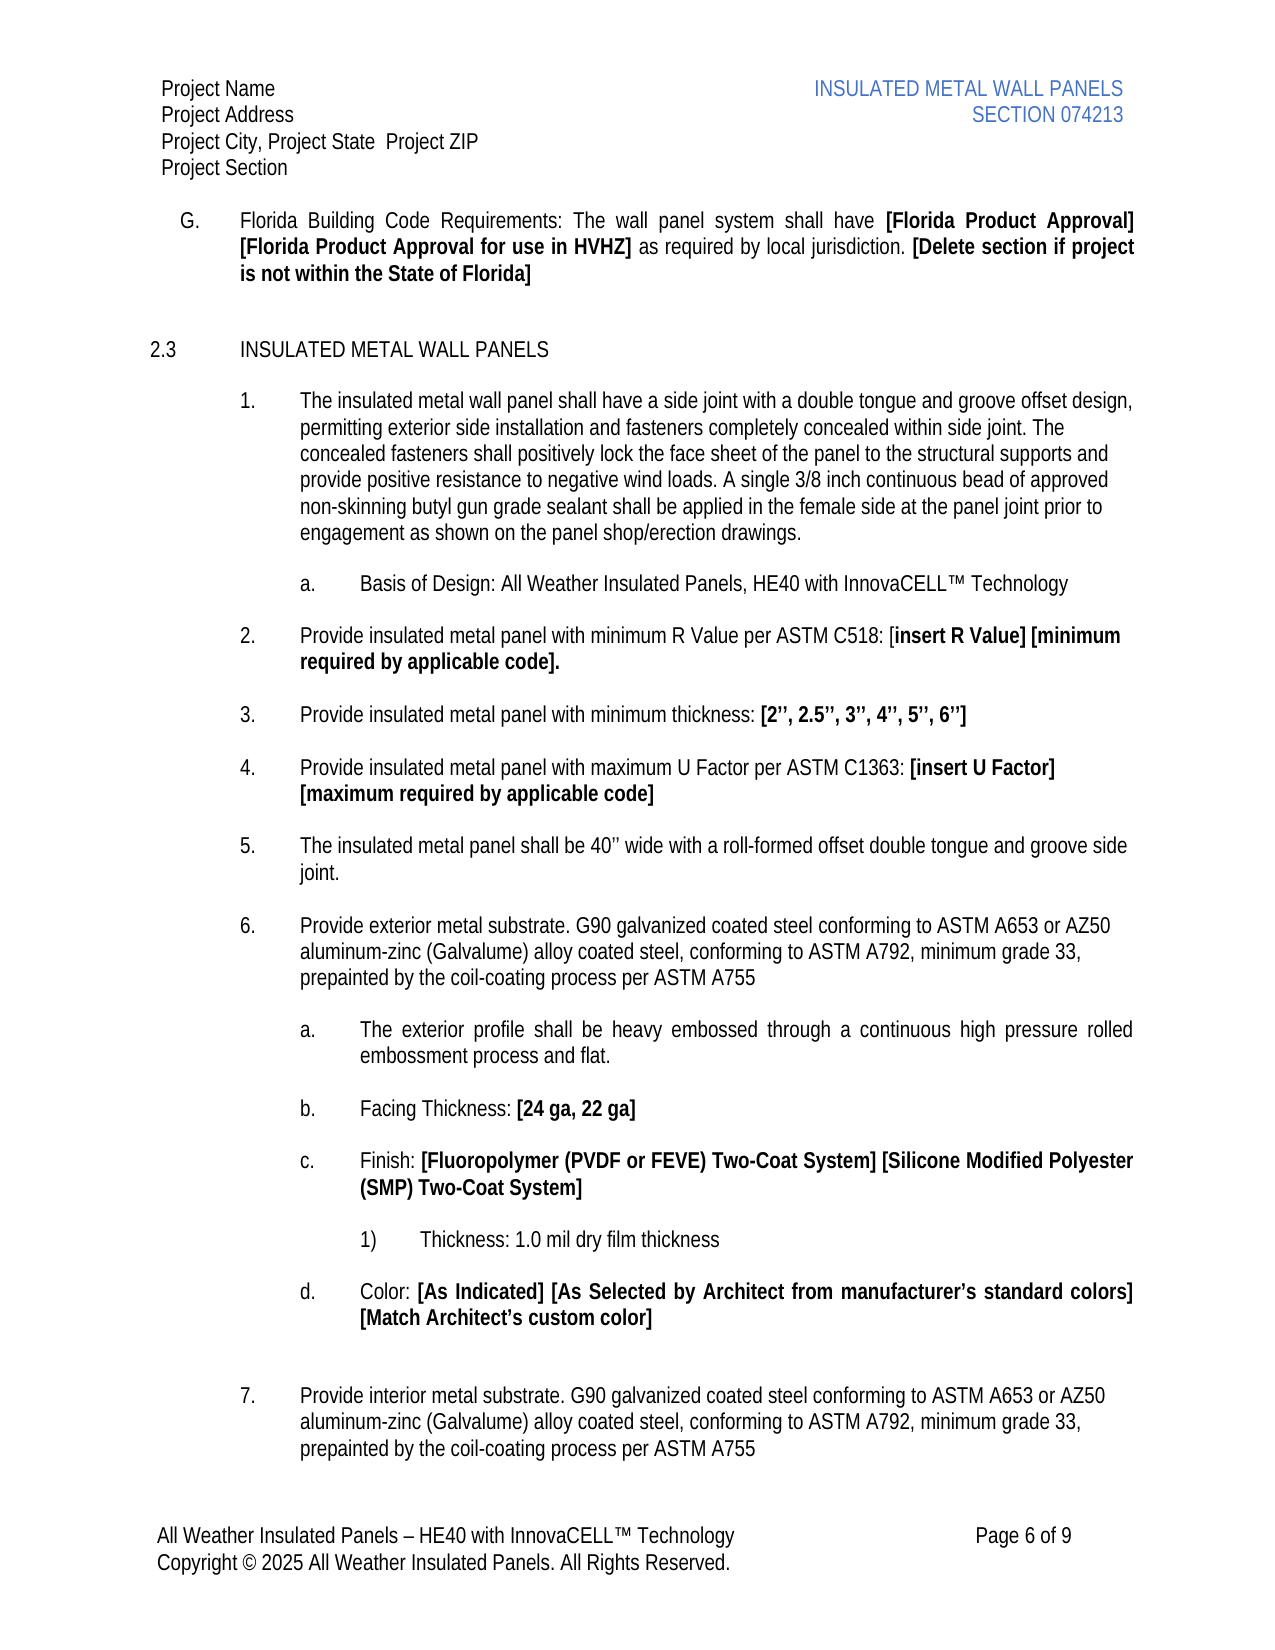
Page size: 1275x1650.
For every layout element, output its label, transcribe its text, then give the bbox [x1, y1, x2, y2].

text Color: [As Indicated] [As Selected by Architect from manufacturer’s standard colors] [Match Architect’s custom color] [300, 1278, 1134, 1331]
text Provide insulated metal panel with maximum U Factor per ASTM C1363: [insert U Factor] [maximum required by applicable code] [240, 753, 1134, 832]
text Provide exterior metal substrate. G90 galvanized coated steel conforming to ASTM A653 or AZ50 aluminum-zinc (Galvalume) alloy coated steel, conforming to ASTM A792, minimum grade 33, prepainted by the coil-coating process per ASTM A755 [240, 912, 1134, 991]
text Finish: [Fluoropolymer (PVDF or FEVE) Two-Coat System] [Silicone Modified Polyester (SMP) Two-Coat System] [300, 1147, 1134, 1200]
text Facing Thickness: [24 ga, 22 ga] [300, 1095, 1134, 1121]
text The insulated metal panel shall be 40’’ wide with a roll-formed offset double tongue and groove side joint. [240, 832, 1134, 912]
text Provide insulated metal panel with minimum thickness: [2’’, 2.5’’, 3’’, 4’’, 5’’, 6’’] [240, 701, 1134, 727]
text Basis of Design: All Weather Insulated Panels, HE40 with InnovaCELL™ Technology [300, 570, 1134, 597]
text Provide interior metal substrate. G90 galvanized coated steel conforming to ASTM A653 or AZ50 aluminum-zinc (Galvalume) alloy coated steel, conforming to ASTM A792, minimum grade 33, prepainted by the coil-coating process per ASTM A755 [240, 1382, 1134, 1461]
text Insulated metal wall panels [150, 336, 1134, 362]
text Provide insulated metal panel with minimum R Value per ASTM C518: [insert R Value] [minimum required by applicable code]. [240, 622, 1134, 701]
text The insulated metal wall panel shall have a side joint with a double tongue and groove offset design, permitting exterior side installation and fasteners completely concealed within side joint. The concealed fasteners shall positively lock the face sheet of the panel to the structural supports and provide positive resistance to negative wind loads. A single 3/8 inch continuous bead of approved non-skinning butyl gun grade sealant shall be applied in the female side at the panel joint prior to engagement as shown on the panel shop/erection drawings. [240, 387, 1134, 545]
text The exterior profile shall be heavy embossed through a continuous high pressure rolled embossment process and flat. [300, 1016, 1134, 1068]
text Florida Building Code Requirements: The wall panel system shall have [Florida Product Approval] [Florida Product Approval for use in HVHZ] as required by local jurisdiction. [Delete section if project is not within the State of Florida] [180, 207, 1134, 286]
text Thickness: 1.0 mil dry film thickness [360, 1226, 1134, 1253]
